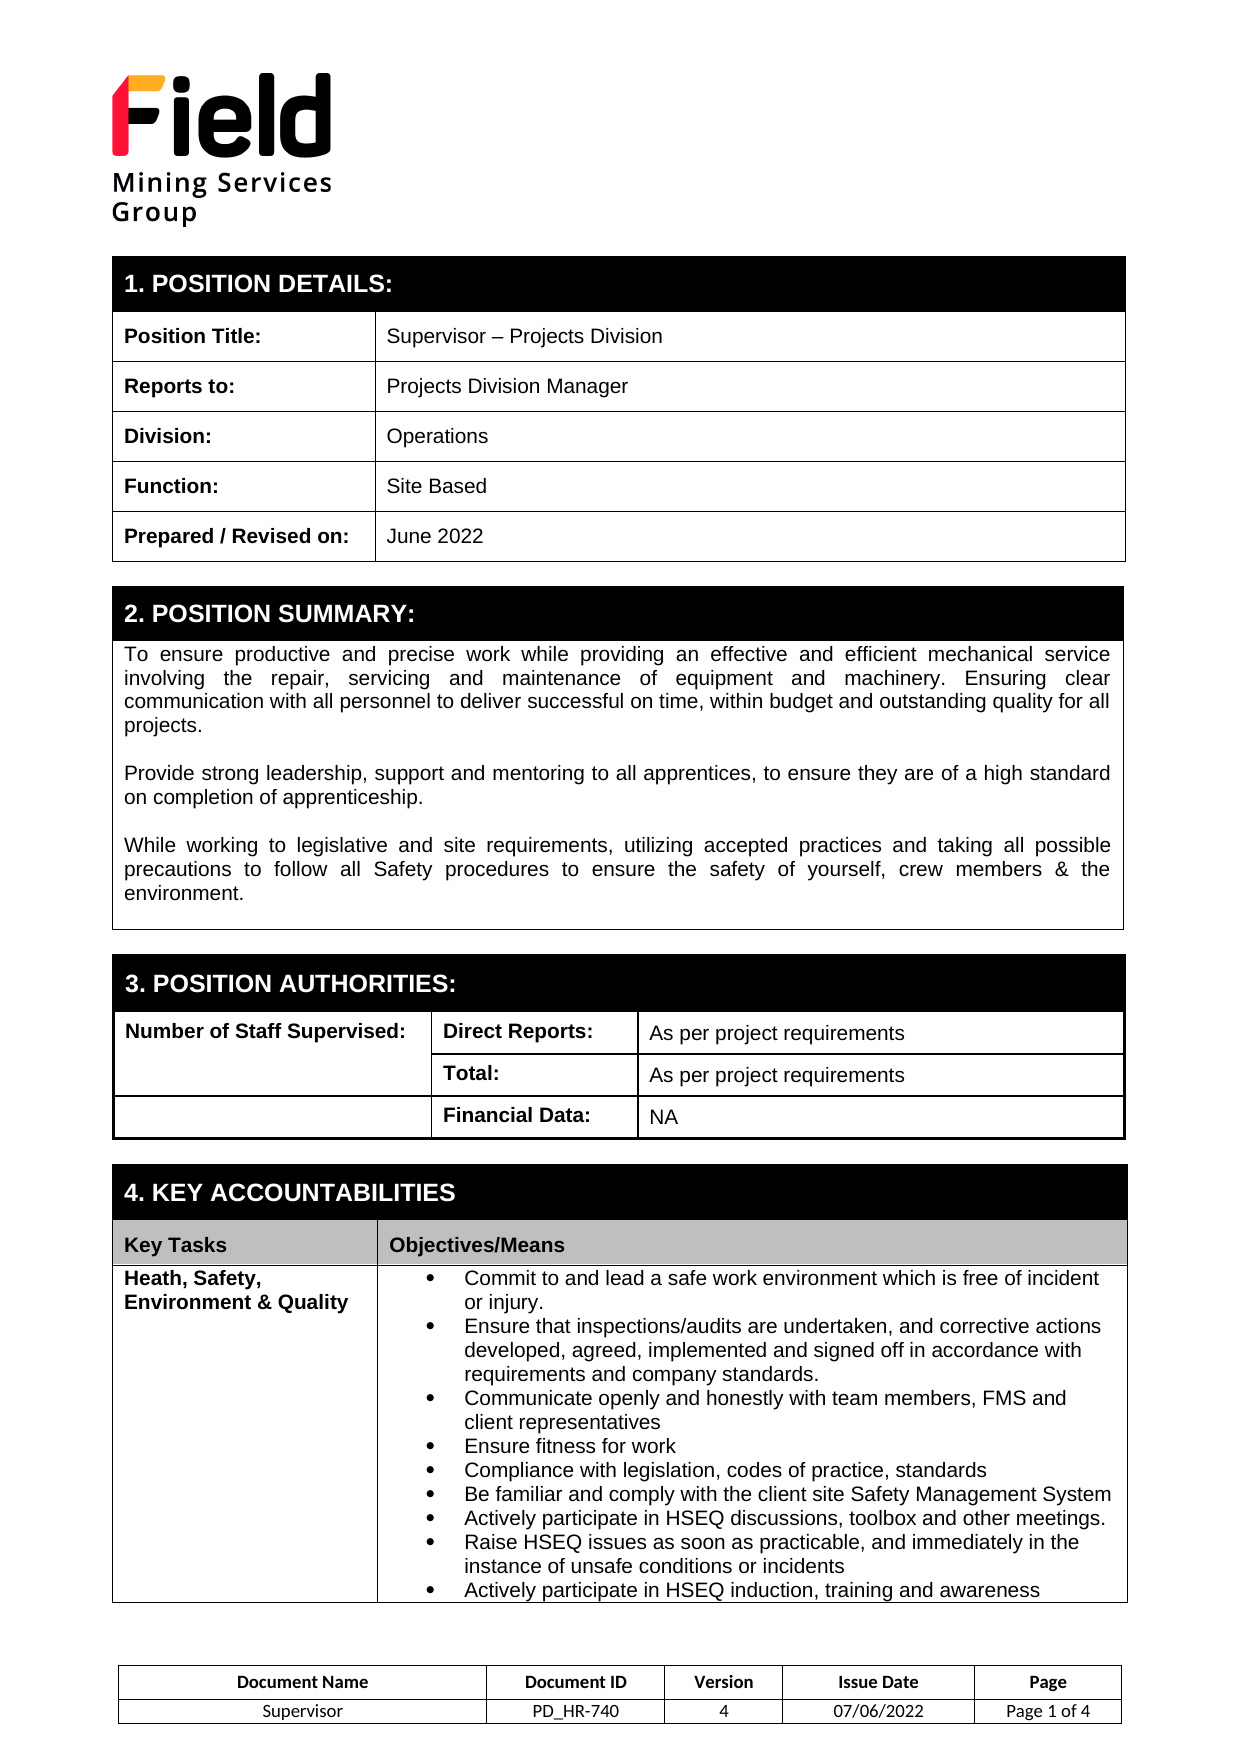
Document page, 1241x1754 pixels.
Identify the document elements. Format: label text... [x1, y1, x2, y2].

table_cell Key Tasks [113, 1220, 377, 1264]
table_header 3. POSITION AUTHORITIES: [115, 957, 1123, 1011]
table_cell Direct Reports: [432, 1012, 637, 1053]
table_cell June 2022 [376, 512, 1125, 561]
table_header 2. POSITION SUMMARY: [113, 587, 1123, 640]
table_cell Total: [432, 1055, 637, 1095]
table_header 1. POSITION DETAILS: [113, 257, 1125, 311]
table_cell Heath, Safety, Environment & Quality [113, 1266, 377, 1602]
table_cell NA [639, 1097, 1123, 1137]
table_cell Projects Division Manager [376, 362, 1125, 411]
table_cell As per project requirements [639, 1055, 1123, 1095]
table_header 4. KEY ACCOUNTABILITIES [113, 1165, 1127, 1219]
table_cell Supervisor – Projects Division [376, 312, 1125, 361]
table_cell Site Based [376, 462, 1125, 511]
table_cell Division: [113, 412, 375, 461]
table_cell To ensure productive and precise work while providing an effective and efficient mechanical service involving the repair, servicing and maintenance of equipment and machinery. Ensuring clear communication with all personnel to deliver successful on time, within budget and outstanding quality for all projects. Provide strong leadership, support and mentoring to all apprentices, to ensure they are of a high standard on completion of apprenticeship. While working to legislative and site requirements, utilizing accepted practices and taking all possible precautions to follow all Safety procedures to ensure the safety of yourself, crew members & the environment. [113, 641, 1123, 929]
table_cell Number of Staff Supervised: [115, 1012, 431, 1095]
table_cell Function: [113, 462, 375, 511]
table_cell Operations [376, 412, 1125, 461]
table_cell Financial Data: [432, 1097, 637, 1137]
table_cell [115, 1097, 431, 1137]
table_cell Position Title: [113, 312, 375, 361]
table_cell Prepared / Revised on: [113, 512, 375, 561]
table_cell Reports to: [113, 362, 375, 411]
table_cell As per project requirements [639, 1012, 1123, 1053]
picture [112, 73, 331, 227]
table_cell Objectives/Means [378, 1220, 1127, 1264]
